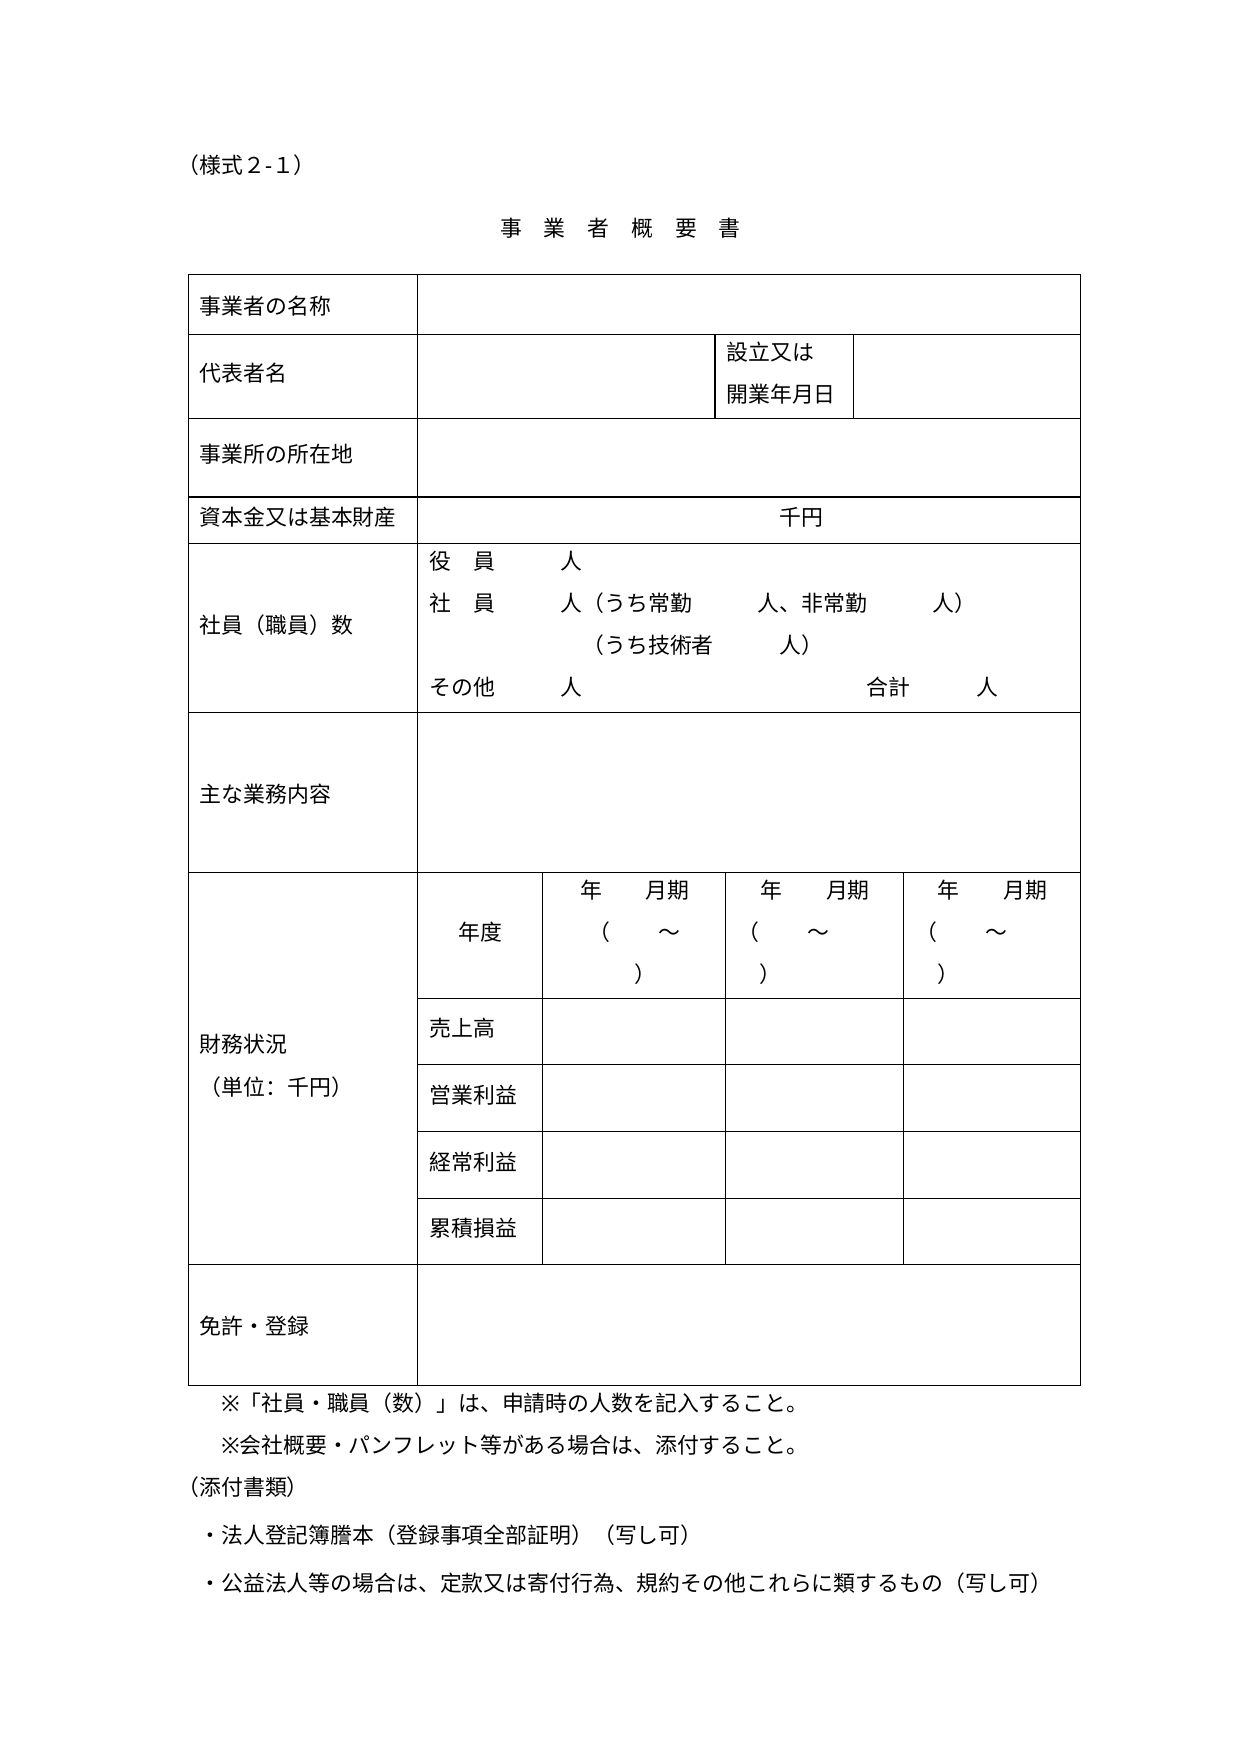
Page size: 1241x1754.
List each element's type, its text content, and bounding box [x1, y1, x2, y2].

text ※「社員・職員（数）」は、申請時の人数を記入すること。 [177, 1386, 1063, 1417]
table_cell 財務状況 （単位：千円） [189, 873, 417, 1264]
table_cell 社員（職員）数 [189, 544, 417, 712]
table_cell 免許・登録 [189, 1265, 417, 1384]
table_cell [904, 1132, 1080, 1198]
table_cell [726, 999, 903, 1064]
table_cell 事業所の所在地 [189, 419, 417, 496]
table_cell [854, 335, 1080, 418]
table_cell [543, 1065, 725, 1131]
table_cell [418, 1265, 1080, 1384]
table_cell [418, 335, 714, 418]
table_cell [543, 1132, 725, 1198]
table_cell 年 月期 （ ～ ） [543, 873, 725, 998]
table_cell [418, 419, 1080, 496]
table_header [418, 275, 1080, 334]
table_cell 千円 [418, 498, 1080, 543]
table_cell 売上高 [418, 999, 542, 1064]
table_header 事業者の名称 [189, 275, 417, 334]
table_cell [904, 1199, 1080, 1264]
table_cell 年 月期 （ ～ ） [726, 873, 903, 998]
text ・公益法人等の場合は、定款又は寄付行為、規約その他これらに類するもの（写し可） [177, 1566, 1063, 1598]
text （添付書類） [177, 1470, 1063, 1502]
table_cell [543, 1199, 725, 1264]
text ・法人登記簿謄本（登録事項全部証明）（写し可） [177, 1518, 1063, 1550]
table_cell [543, 999, 725, 1064]
table_cell [418, 713, 1080, 872]
table_cell [904, 999, 1080, 1064]
text ※会社概要・パンフレット等がある場合は、添付すること。 [177, 1428, 1063, 1459]
table_cell 主な業務内容 [189, 713, 417, 872]
table_cell 営業利益 [418, 1065, 542, 1131]
table_cell 資本金又は基本財産 [189, 498, 417, 543]
table_cell [726, 1065, 903, 1131]
text 事 業 者 概 要 書 [177, 211, 1063, 242]
table_cell 代表者名 [189, 335, 417, 418]
table_cell [904, 1065, 1080, 1131]
table_cell 設立又は 開業年月日 [716, 335, 853, 418]
table_cell 経常利益 [418, 1132, 542, 1198]
text （様式２-１） [177, 148, 1063, 179]
table_cell 年度 [418, 873, 542, 998]
table_cell 役 員 人 社 員 人（うち常勤 人、非常勤 人） （うち技術者 人） その他 人 合計 人 [418, 544, 1080, 712]
table_cell 累積損益 [418, 1199, 542, 1264]
table_cell [726, 1199, 903, 1264]
table_cell 年 月期 （ ～ ） [904, 873, 1080, 998]
table_cell [726, 1132, 903, 1198]
